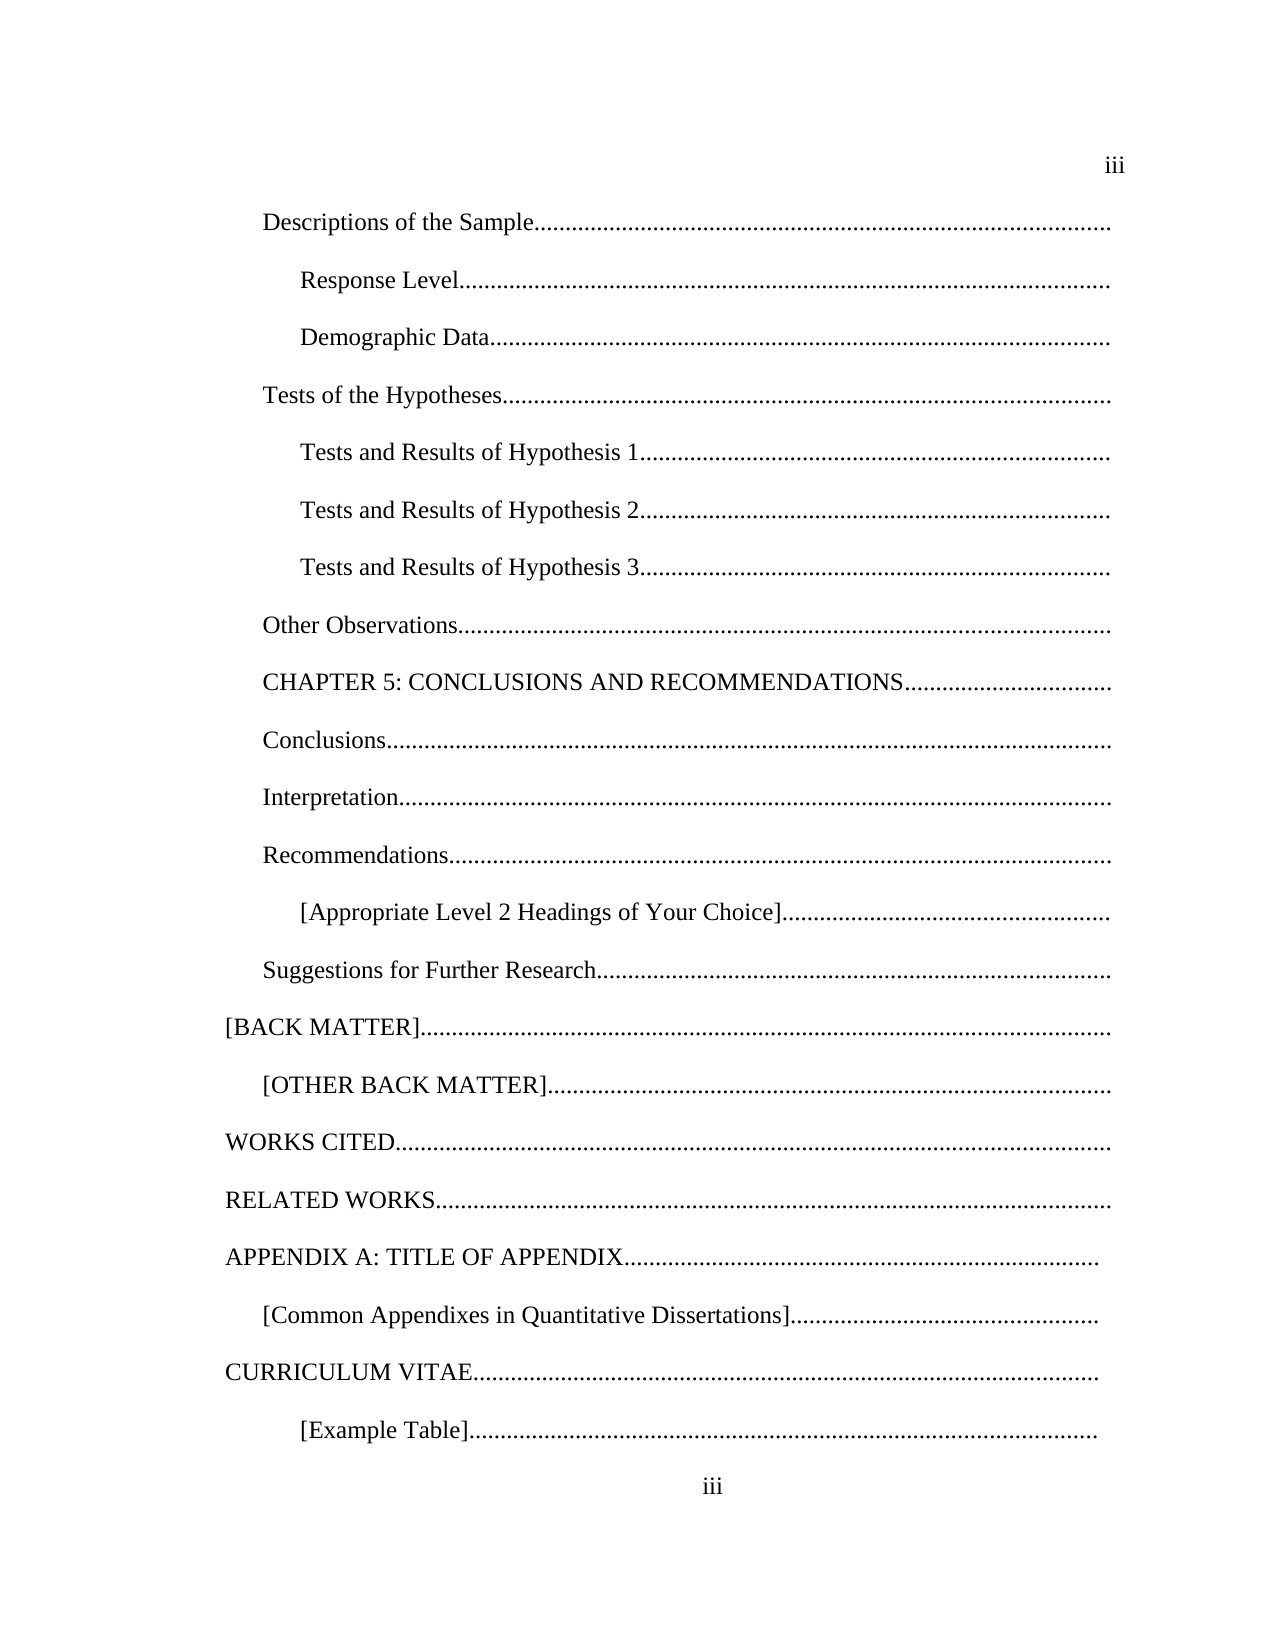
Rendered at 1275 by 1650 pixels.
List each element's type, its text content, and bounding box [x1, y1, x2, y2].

text CURRICULUM VITAE 12 [225, 1357, 1050, 1386]
text Tests and Results of Hypothesis 2 4 [300, 495, 1050, 524]
text Conclusions 5 [262, 725, 1050, 754]
text Suggestions for Further Research 5 [262, 955, 1050, 984]
text [Common Appendixes in Quantitative Dissertations] 10 [262, 1300, 1050, 1329]
text Other Observations 4 [262, 610, 1050, 639]
text [Example Table] 13 [300, 1415, 1050, 1444]
text Descriptions of the Sample 4 [262, 207, 1050, 236]
text [Appropriate Level 2 Headings of Your Choice] 5 [300, 897, 1050, 926]
text Tests of the Hypotheses 4 [262, 380, 1050, 409]
text [OTHER BACK MATTER] 6 [262, 1070, 1050, 1099]
text Interpretation 5 [262, 782, 1050, 811]
text Response Level 4 [300, 265, 1050, 294]
text Demographic Data 4 [300, 322, 1050, 351]
text Tests and Results of Hypothesis 3 4 [300, 552, 1050, 581]
text Tests and Results of Hypothesis 1 4 [300, 437, 1050, 466]
text Recommendations 5 [262, 840, 1050, 869]
text CHAPTER 5: CONCLUSIONS AND RECOMMENDATIONS 5 [262, 667, 1050, 696]
text RELATED WORKS 8 [225, 1185, 1050, 1214]
text APPENDIX A: TITLE OF APPENDIX 10 [225, 1242, 1050, 1271]
text [BACK MATTER] 6 [225, 1012, 1050, 1041]
text WORKS CITED 7 [225, 1127, 1050, 1156]
